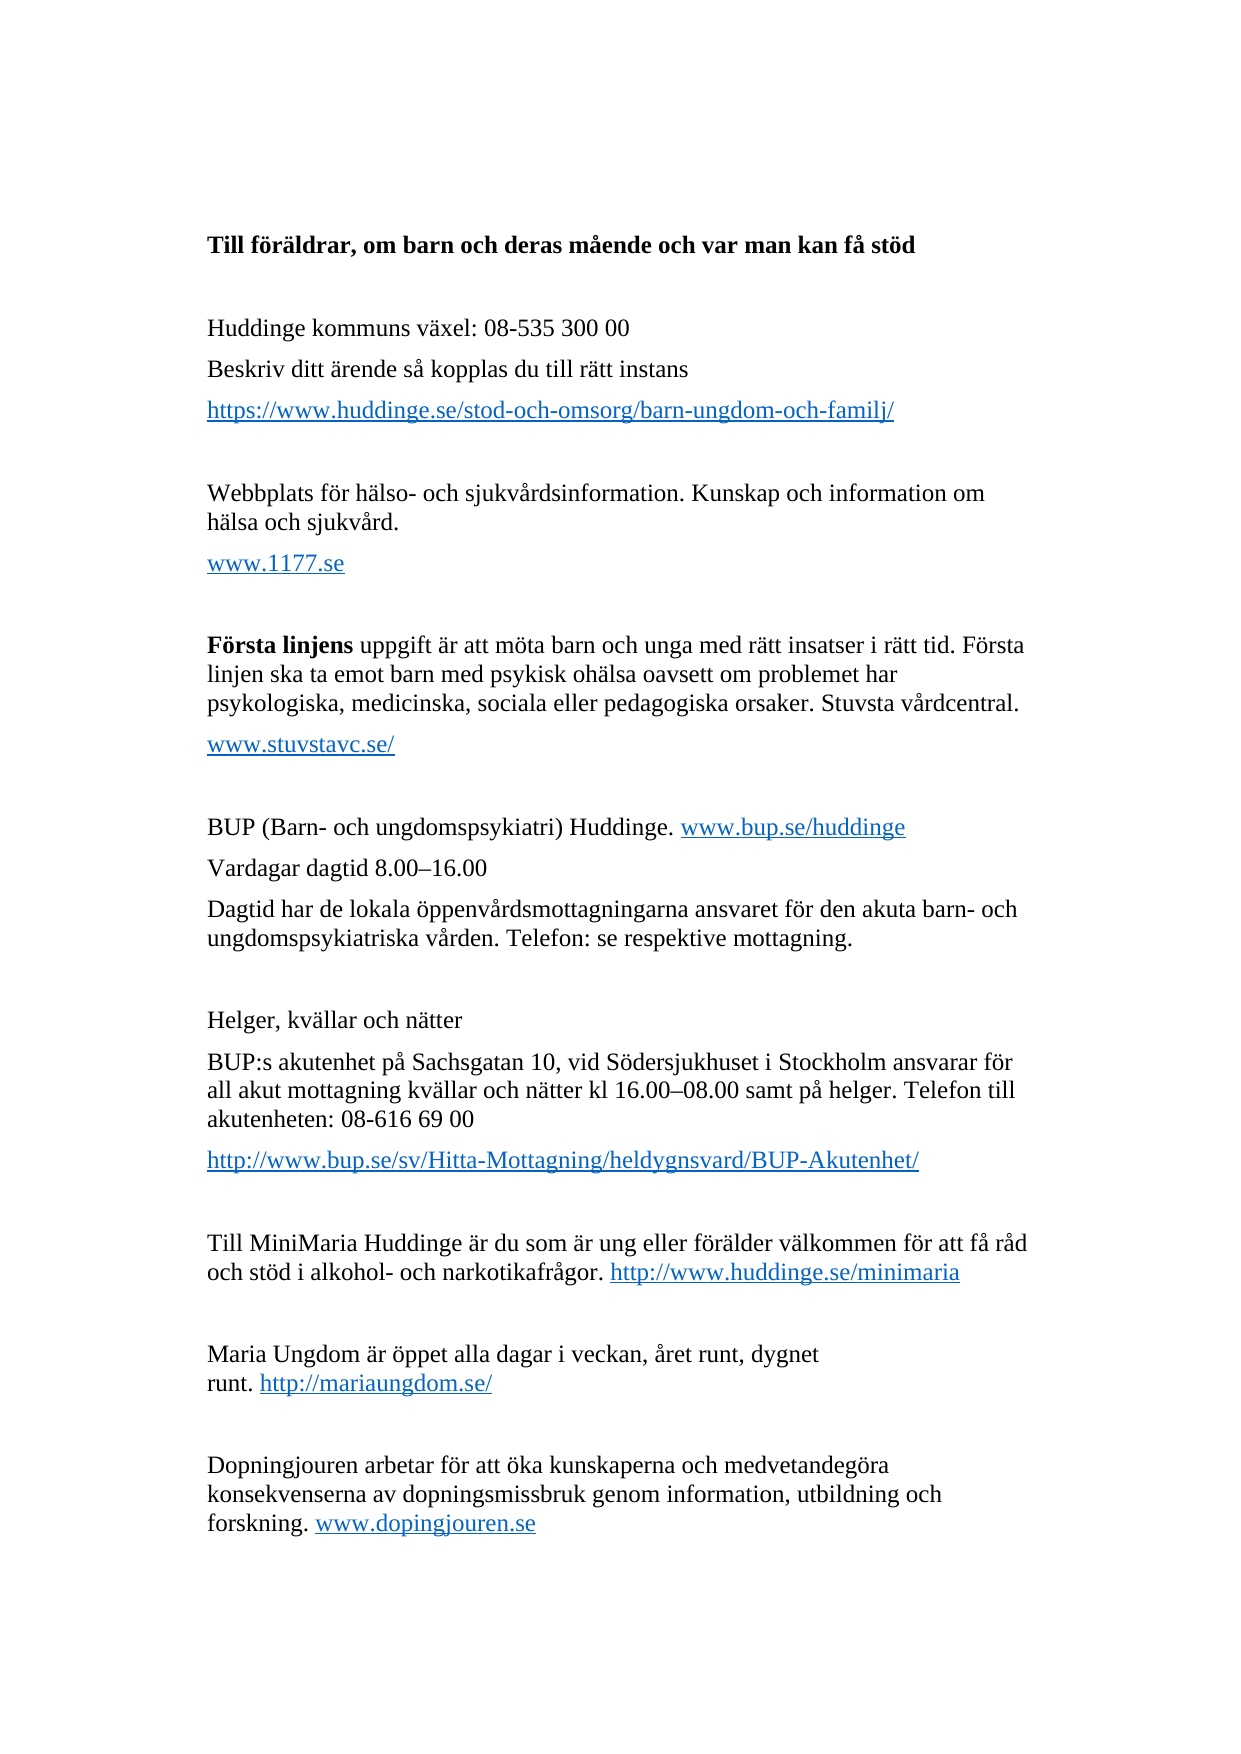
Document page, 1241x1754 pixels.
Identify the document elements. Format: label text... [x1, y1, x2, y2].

text Dagtid har de lokala öppenvårdsmottagningarna ansvaret för den akuta barn- och ungdomspsykiatriska vården. Telefon: se respektive mottagning. [207, 894, 1033, 952]
text BUP (Barn- och ungdomspsykiatri) Huddinge. www.bup.se/huddinge [207, 812, 1033, 840]
text https://www.huddinge.se/stod-och-omsorg/barn-ungdom-och-familj/ [207, 395, 1033, 424]
text Beskriv ditt ärende så kopplas du till rätt instans [207, 354, 1033, 383]
text Helger, kvällar och nätter [207, 1005, 1033, 1034]
text www.1177.se [207, 548, 1033, 577]
text Webbplats för hälso- och sjukvårdsinformation. Kunskap och information om hälsa och sjukvård. [207, 478, 1033, 535]
text Till föräldrar, om barn och deras mående och var man kan få stöd [207, 230, 1033, 259]
text Till MiniMaria Huddinge är du som är ung eller förälder välkommen för att få råd och stöd i alkohol- och narkotikafrågor. http://www.huddinge.se/minimaria [207, 1228, 1033, 1285]
text www.stuvstavc.se/ [207, 729, 1033, 758]
text BUP:s akutenhet på Sachsgatan 10, vid Södersjukhuset i Stockholm ansvarar för all akut mottagning kvällar och nätter kl 16.00–08.00 samt på helger. Telefon till akutenheten: 08-616 69 00 [207, 1047, 1033, 1133]
text http://www.bup.se/sv/Hitta-Mottagning/heldygnsvard/BUP-Akutenhet/ [207, 1145, 1033, 1174]
text Maria Ungdom är öppet alla dagar i veckan, året runt, dygnet runt. http://mariaungdom.se/ [207, 1339, 1033, 1397]
text Huddinge kommuns växel: 08-535 300 00 [207, 313, 1033, 342]
text Vardagar dagtid 8.00–16.00 [207, 853, 1033, 882]
text Första linjens uppgift är att möta barn och unga med rätt insatser i rätt tid. Första linjen ska ta emot barn med psykisk ohälsa oavsett om problemet har psykologiska, medicinska, sociala eller pedagogiska orsaker. Stuvsta vårdcentral. [207, 630, 1033, 717]
text Dopningjouren arbetar för att öka kunskaperna och medvetandegöra konsekvenserna av dopningsmissbruk genom information, utbildning och forskning. www.dopingjouren.se [207, 1450, 1033, 1537]
